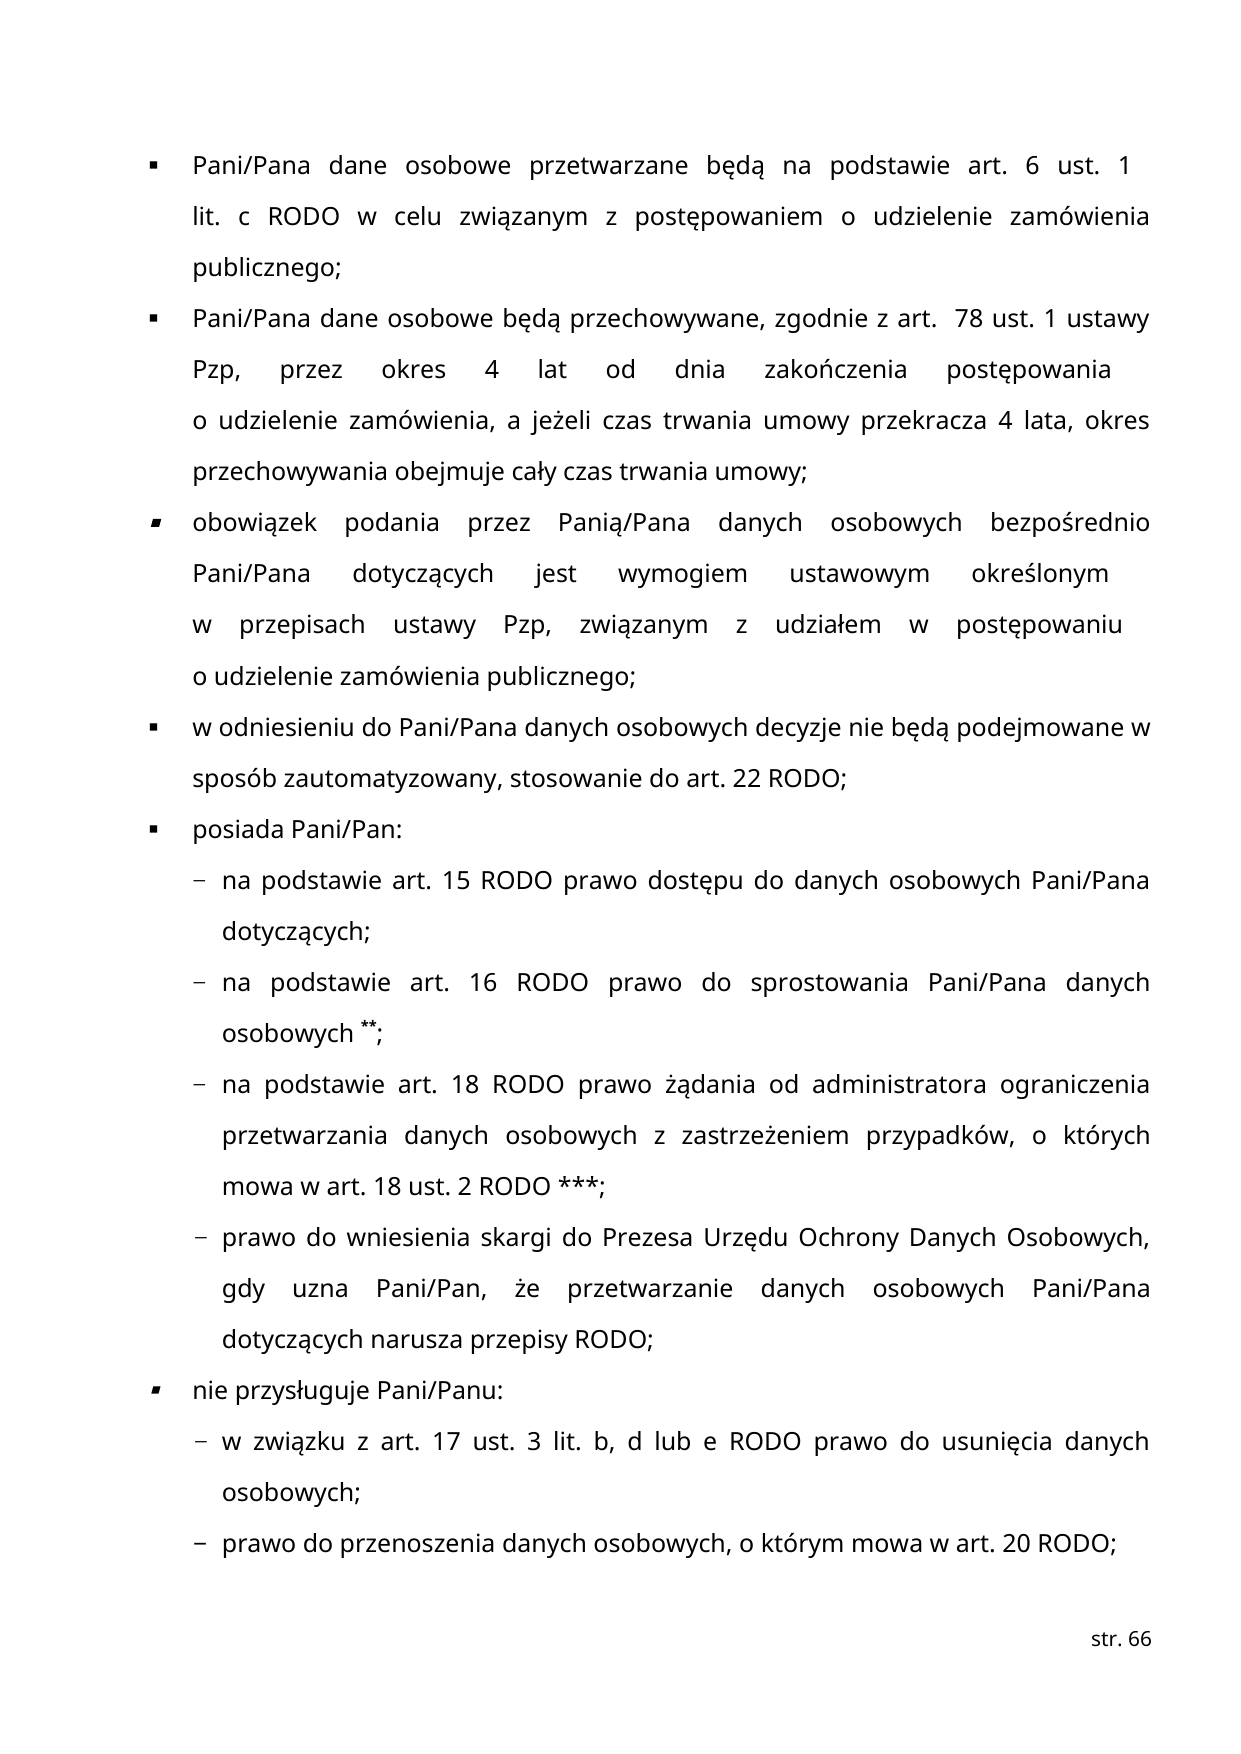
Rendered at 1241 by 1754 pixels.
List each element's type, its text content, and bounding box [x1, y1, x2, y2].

list Pani/Pana dane osobowe przetwarzane będą na podstawie art. 6 ust. 1 lit. c RODO w celu związanym z postępowaniem o udzielenie zamówienia publicznego; [148, 148, 1152, 284]
list w odniesieniu do Pani/Pana danych osobowych decyzje nie będą podejmowane w sposób zautomatyzowany, stosowanie do art. 22 RODO; [148, 709, 1152, 794]
list w związku z art. 17 ust. 3 lit. b, d lub e RODO prawo do usunięcia danych osobowych; [192, 1424, 1152, 1509]
list posiada Pani/Pan: [148, 811, 1152, 845]
list prawo do przenoszenia danych osobowych, o którym mowa w art. 20 RODO; [192, 1526, 1152, 1560]
list obowiązek podania przez Panią/Pana danych osobowych bezpośrednio Pani/Pana dotyczących jest wymogiem ustawowym określonym w przepisach ustawy Pzp, związanym z udziałem w postępowaniu o udzielenie zamówienia publicznego; [148, 505, 1152, 692]
list na podstawie art. 16 RODO prawo do sprostowania Pani/Pana danych osobowych **; [192, 964, 1152, 1049]
list na podstawie art. 18 RODO prawo żądania od administratora ograniczenia przetwarzania danych osobowych z zastrzeżeniem przypadków, o których mowa w art. 18 ust. 2 RODO ***; [192, 1066, 1152, 1203]
list prawo do wniesienia skargi do Prezesa Urzędu Ochrony Danych Osobowych, gdy uzna Pani/Pan, że przetwarzanie danych osobowych Pani/Pana dotyczących narusza przepisy RODO; [192, 1219, 1152, 1356]
list nie przysługuje Pani/Panu: [148, 1373, 1152, 1407]
list na podstawie art. 15 RODO prawo dostępu do danych osobowych Pani/Pana dotyczących; [192, 862, 1152, 947]
list Pani/Pana dane osobowe będą przechowywane, zgodnie z art. 78 ust. 1 ustawy Pzp, przez okres 4 lat od dnia zakończenia postępowania o udzielenie zamówienia, a jeżeli czas trwania umowy przekracza 4 lata, okres przechowywania obejmuje cały czas trwania umowy; [148, 301, 1152, 488]
